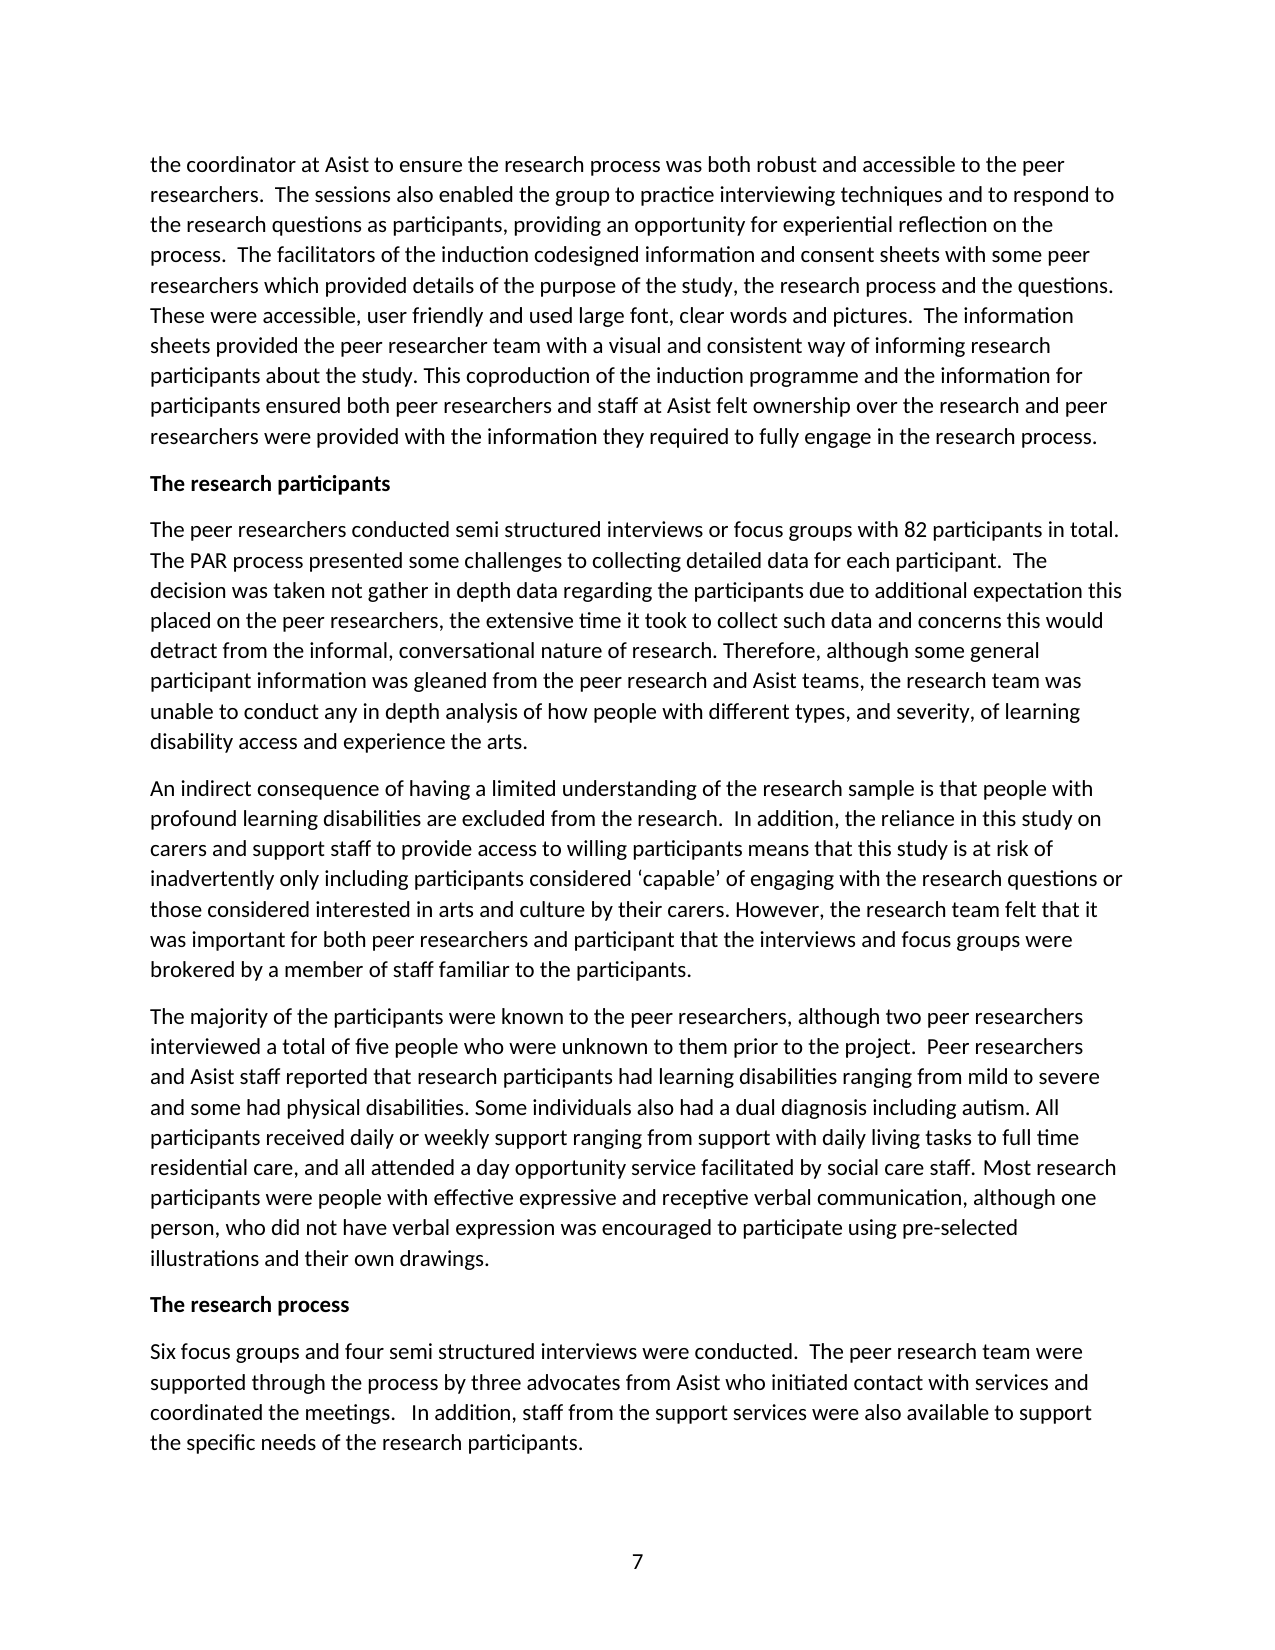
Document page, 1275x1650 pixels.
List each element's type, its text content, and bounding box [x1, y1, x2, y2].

text The majority of the participants were known to the peer researchers, although two peer researchers interviewed a total of five people who were unknown to them prior to the project. Peer researchers and Asist staff reported that research participants had learning disabilities ranging from mild to severe and some had physical disabilities. Some individuals also had a dual diagnosis including autism. All participants received daily or weekly support ranging from support with daily living tasks to full time residential care, and all attended a day opportunity service facilitated by social care staff. Most research participants were people with effective expressive and receptive verbal communication, although one person, who did not have verbal expression was encouraged to participate using pre-selected illustrations and their own drawings. [150, 1002, 1125, 1272]
text Six focus groups and four semi structured interviews were conducted. The peer research team were supported through the process by three advocates from Asist who initiated contact with services and coordinated the meetings. In addition, staff from the support services were also available to support the specific needs of the research participants. [150, 1337, 1125, 1456]
text An indirect consequence of having a limited understanding of the research sample is that people with profound learning disabilities are excluded from the research. In addition, the reliance in this study on carers and support staff to provide access to willing participants means that this study is at risk of inadvertently only including participants considered ‘capable’ of engaging with the research questions or those considered interested in arts and culture by their carers. However, the research team felt that it was important for both peer researchers and participant that the interviews and focus groups were brokered by a member of staff familiar to the participants. [150, 774, 1125, 983]
text The research process [150, 1291, 1125, 1319]
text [150, 150, 1125, 450]
text The peer researchers conducted semi structured interviews or focus groups with 82 participants in total. The PAR process presented some challenges to collecting detailed data for each participant. The decision was taken not gather in depth data regarding the participants due to additional expectation this placed on the peer researchers, the extensive time it took to collect such data and concerns this would detract from the informal, conversational nature of research. Therefore, although some general participant information was gleaned from the peer research and Asist teams, the research team was unable to conduct any in depth analysis of how people with different types, and severity, of learning disability access and experience the arts. [150, 516, 1125, 755]
text The research participants [150, 469, 1125, 497]
